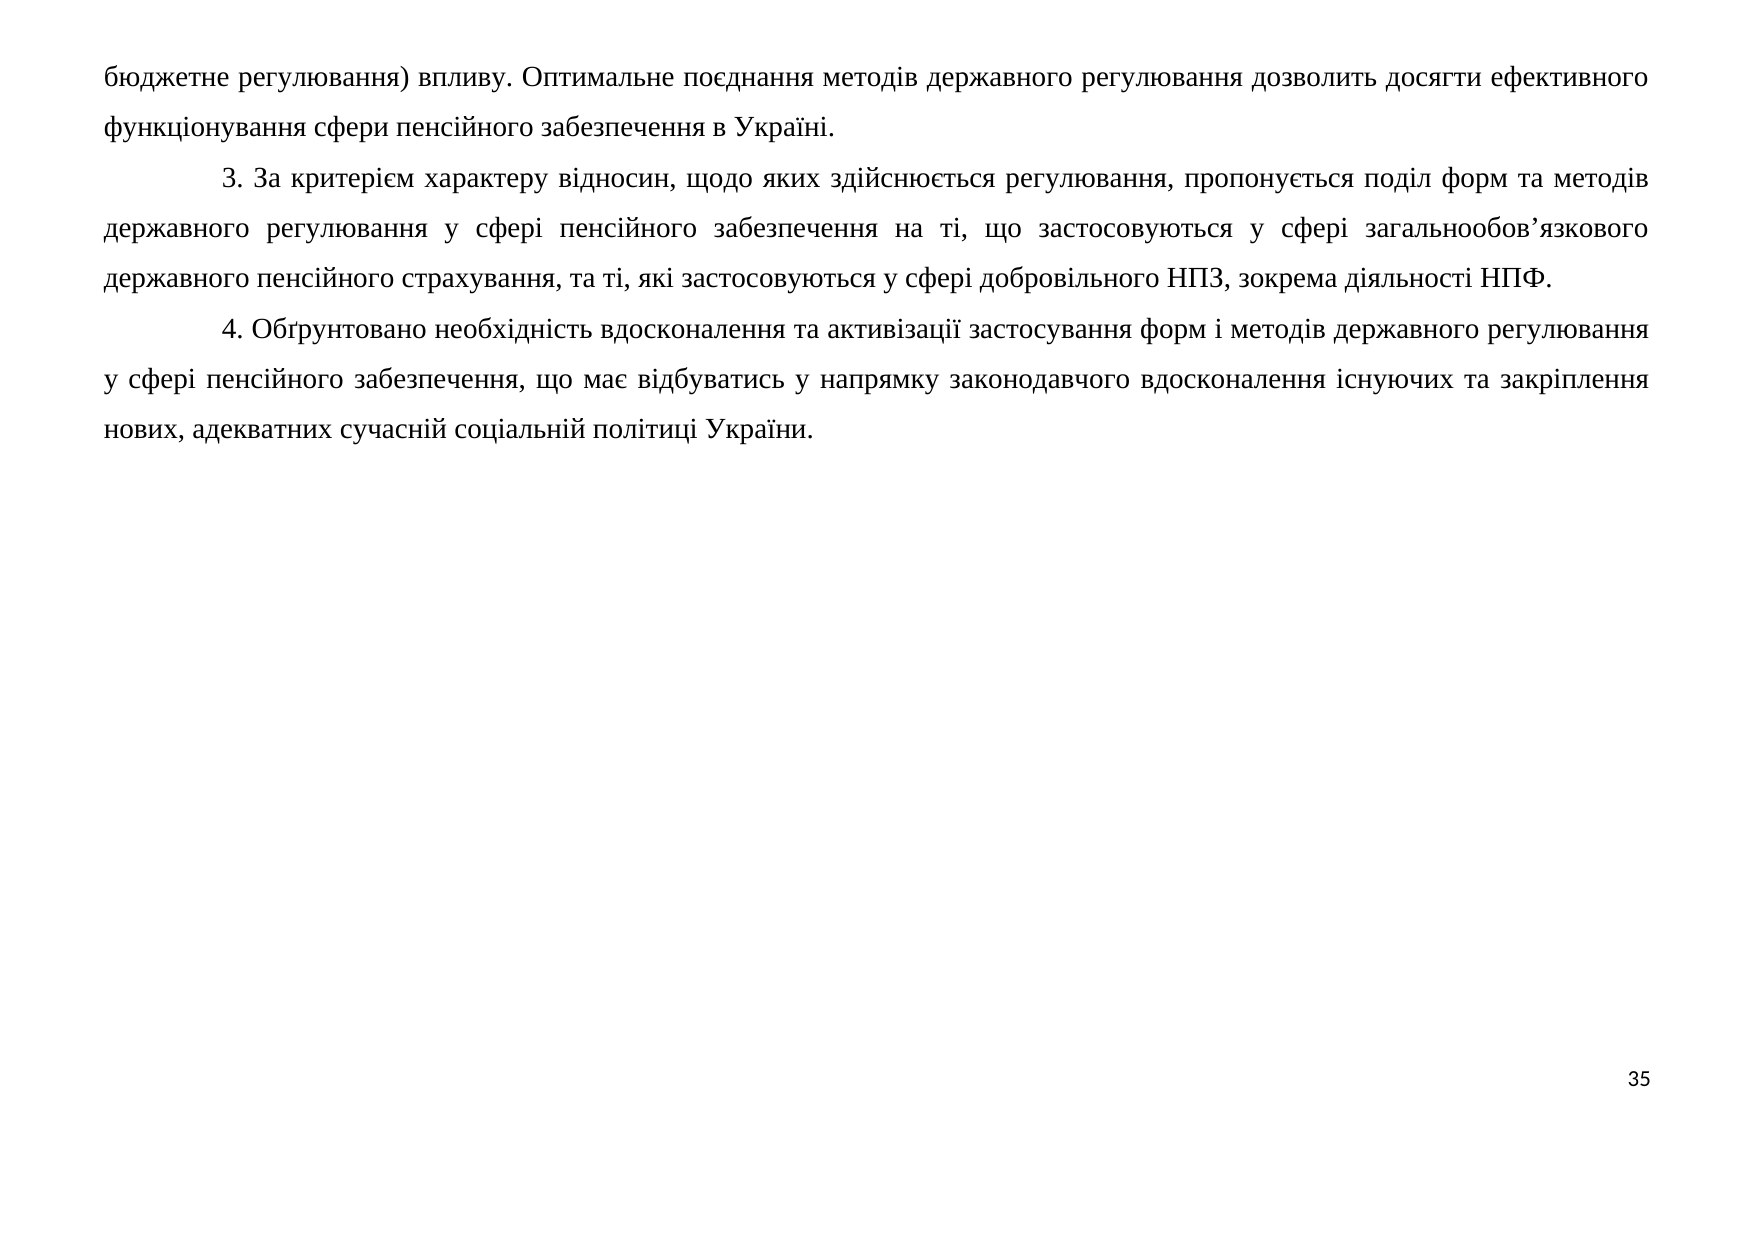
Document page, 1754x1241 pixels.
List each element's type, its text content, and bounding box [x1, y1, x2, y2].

text 3. За критерієм характеру відносин, щодо яких здійснюється регулювання, пропонується поділ форм та методів державного регулювання у сфері пенсійного забезпечення на ті, що застосовуються у сфері загальнообов’язкового державного пенсійного страхування, та ті, які застосовуються у сфері добровільного НПЗ, зокрема діяльності НПФ. [103, 160, 1651, 294]
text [103, 59, 1651, 143]
text 4. Обґрунтовано необхідність вдосконалення та активізації застосування форм і методів державного регулювання у сфері пенсійного забезпечення, що має відбуватись у напрямку законодавчого вдосконалення існуючих та закріплення нових, адекватних сучасній соціальній політиці України. [103, 311, 1651, 445]
